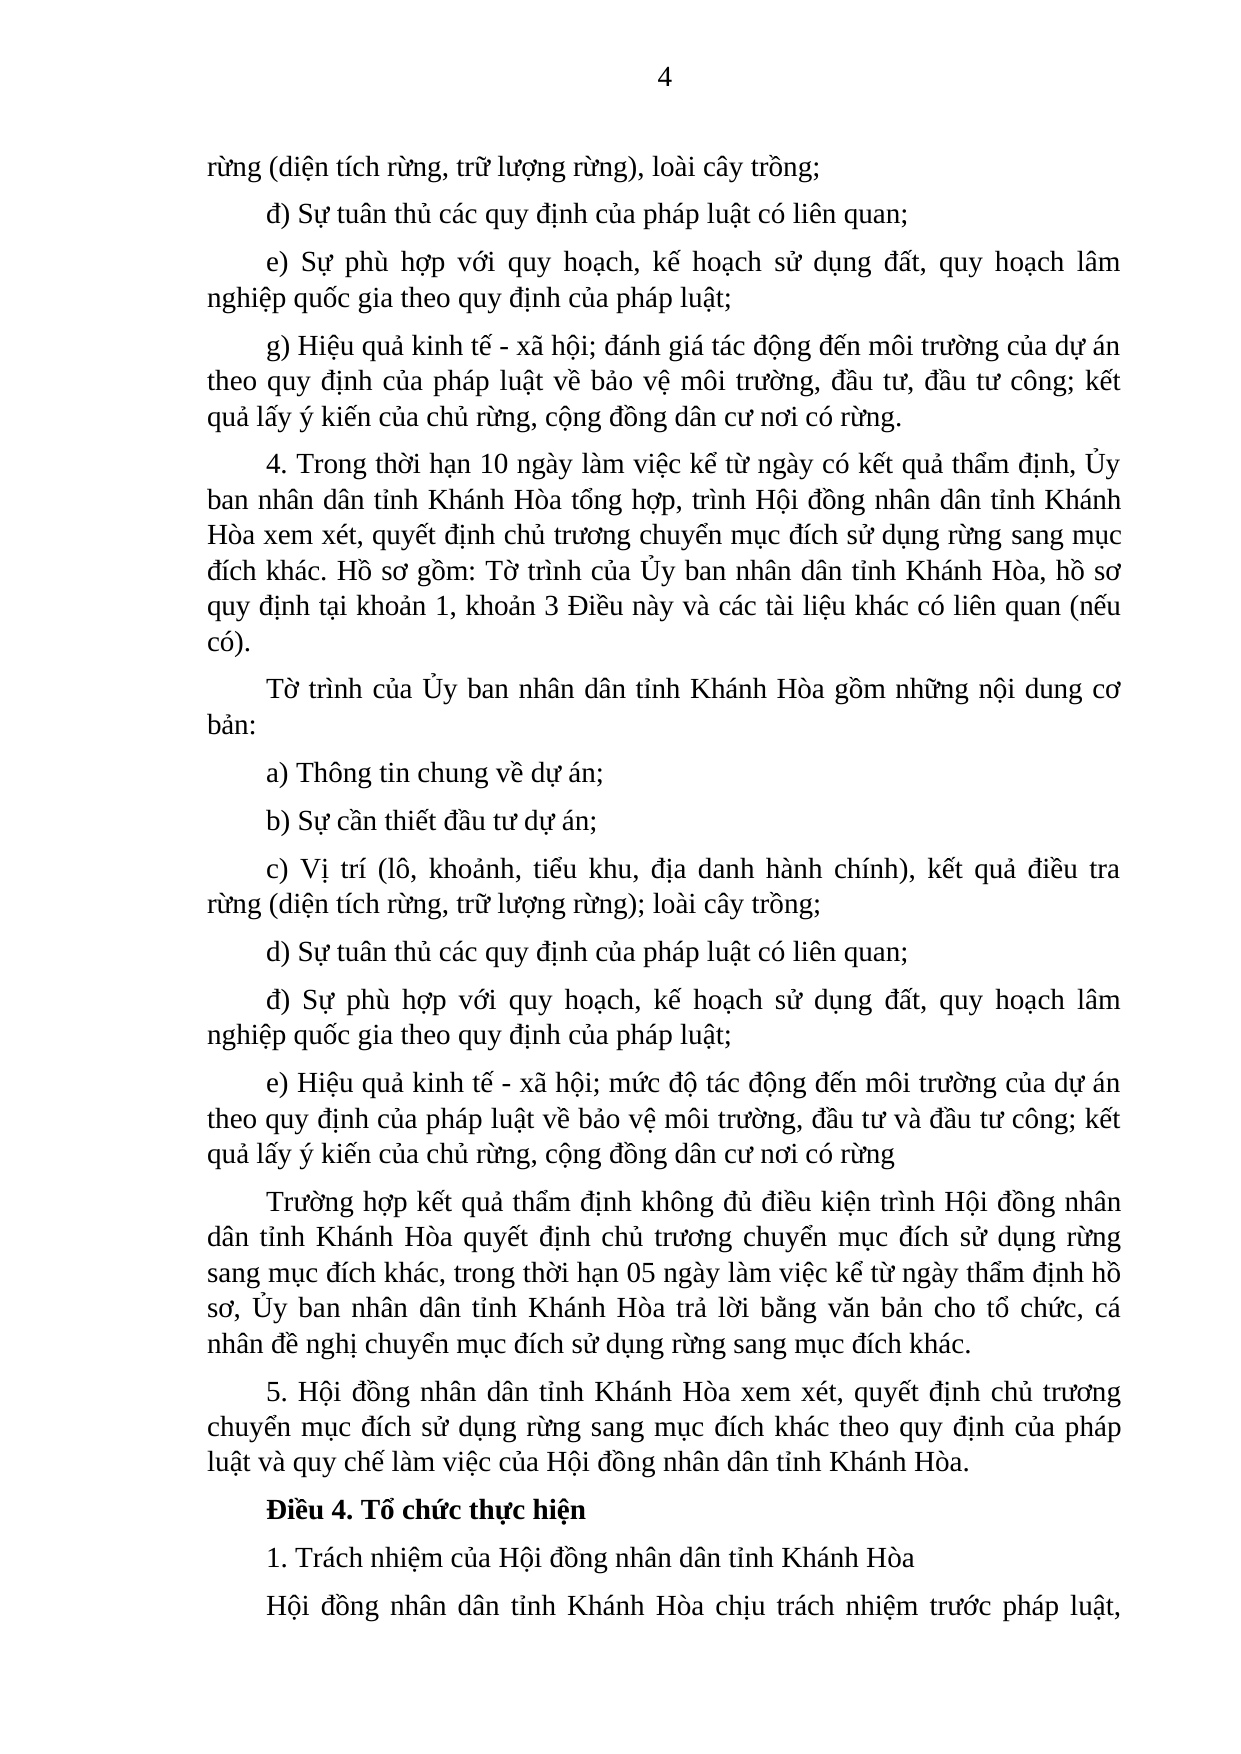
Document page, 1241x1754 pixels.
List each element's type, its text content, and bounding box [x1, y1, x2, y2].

text 5. Hội đồng nhân dân tỉnh Khánh Hòa xem xét, quyết định chủ trương chuyển mục đích sử dụng rừng sang mục đích khác theo quy định của pháp luật và quy chế làm việc của Hội đồng nhân dân tỉnh Khánh Hòa. [207, 1373, 1122, 1479]
text đ) Sự tuân thủ các quy định của pháp luật có liên quan; [207, 196, 1122, 231]
text Trường hợp kết quả thẩm định không đủ điều kiện trình Hội đồng nhân dân tỉnh Khánh Hòa quyết định chủ trương chuyển mục đích sử dụng rừng sang mục đích khác, trong thời hạn 05 ngày làm việc kể từ ngày thẩm định hồ sơ, Ủy ban nhân dân tỉnh Khánh Hòa trả lời bằng văn bản cho tổ chức, cá nhân đề nghị chuyển mục đích sử dụng rừng sang mục đích khác. [207, 1183, 1122, 1360]
text g) Hiệu quả kinh tế - xã hội; đánh giá tác động đến môi trường của dự án theo quy định của pháp luật về bảo vệ môi trường, đầu tư, đầu tư công; kết quả lấy ý kiến của chủ rừng, cộng đồng dân cư nơi có rừng. [207, 327, 1122, 433]
text b) Sự cần thiết đầu tư dự án; [207, 802, 1122, 837]
text 1. Trách nhiệm của Hội đồng nhân dân tỉnh Khánh Hòa [207, 1539, 1122, 1575]
text a) Thông tin chung về dự án; [207, 754, 1122, 789]
text Điều 4. Tổ chức thực hiện [207, 1491, 1122, 1527]
text e) Hiệu quả kinh tế - xã hội; mức độ tác động đến môi trường của dự án theo quy định của pháp luật về bảo vệ môi trường, đầu tư và đầu tư công; kết quả lấy ý kiến của chủ rừng, cộng đồng dân cư nơi có rừng [207, 1064, 1122, 1171]
text e) Sự phù hợp với quy hoạch, kế hoạch sử dụng đất, quy hoạch lâm nghiệp quốc gia theo quy định của pháp luật; [207, 243, 1122, 314]
text c) Vị trí (lô, khoảnh, tiểu khu, địa danh hành chính), kết quả điều tra rừng (diện tích rừng, trữ lượng rừng); loài cây trồng; [207, 850, 1122, 921]
text Tờ trình của Ủy ban nhân dân tỉnh Khánh Hòa gồm những nội dung cơ bản: [207, 671, 1122, 741]
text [207, 148, 1122, 183]
text d) Sự tuân thủ các quy định của pháp luật có liên quan; [207, 933, 1122, 968]
text đ) Sự phù hợp với quy hoạch, kế hoạch sử dụng đất, quy hoạch lâm nghiệp quốc gia theo quy định của pháp luật; [207, 981, 1122, 1052]
text 4. Trong thời hạn 10 ngày làm việc kể từ ngày có kết quả thẩm định, Ủy ban nhân dân tỉnh Khánh Hòa tổng hợp, trình Hội đồng nhân dân tỉnh Khánh Hòa xem xét, quyết định chủ trương chuyển mục đích sử dụng rừng sang mục đích khác. Hồ sơ gồm: Tờ trình của Ủy ban nhân dân tỉnh Khánh Hòa, hồ sơ quy định tại khoản 1, khoản 3 Điều này và các tài liệu khác có liên quan (nếu có). [207, 446, 1122, 658]
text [207, 1587, 1122, 1623]
